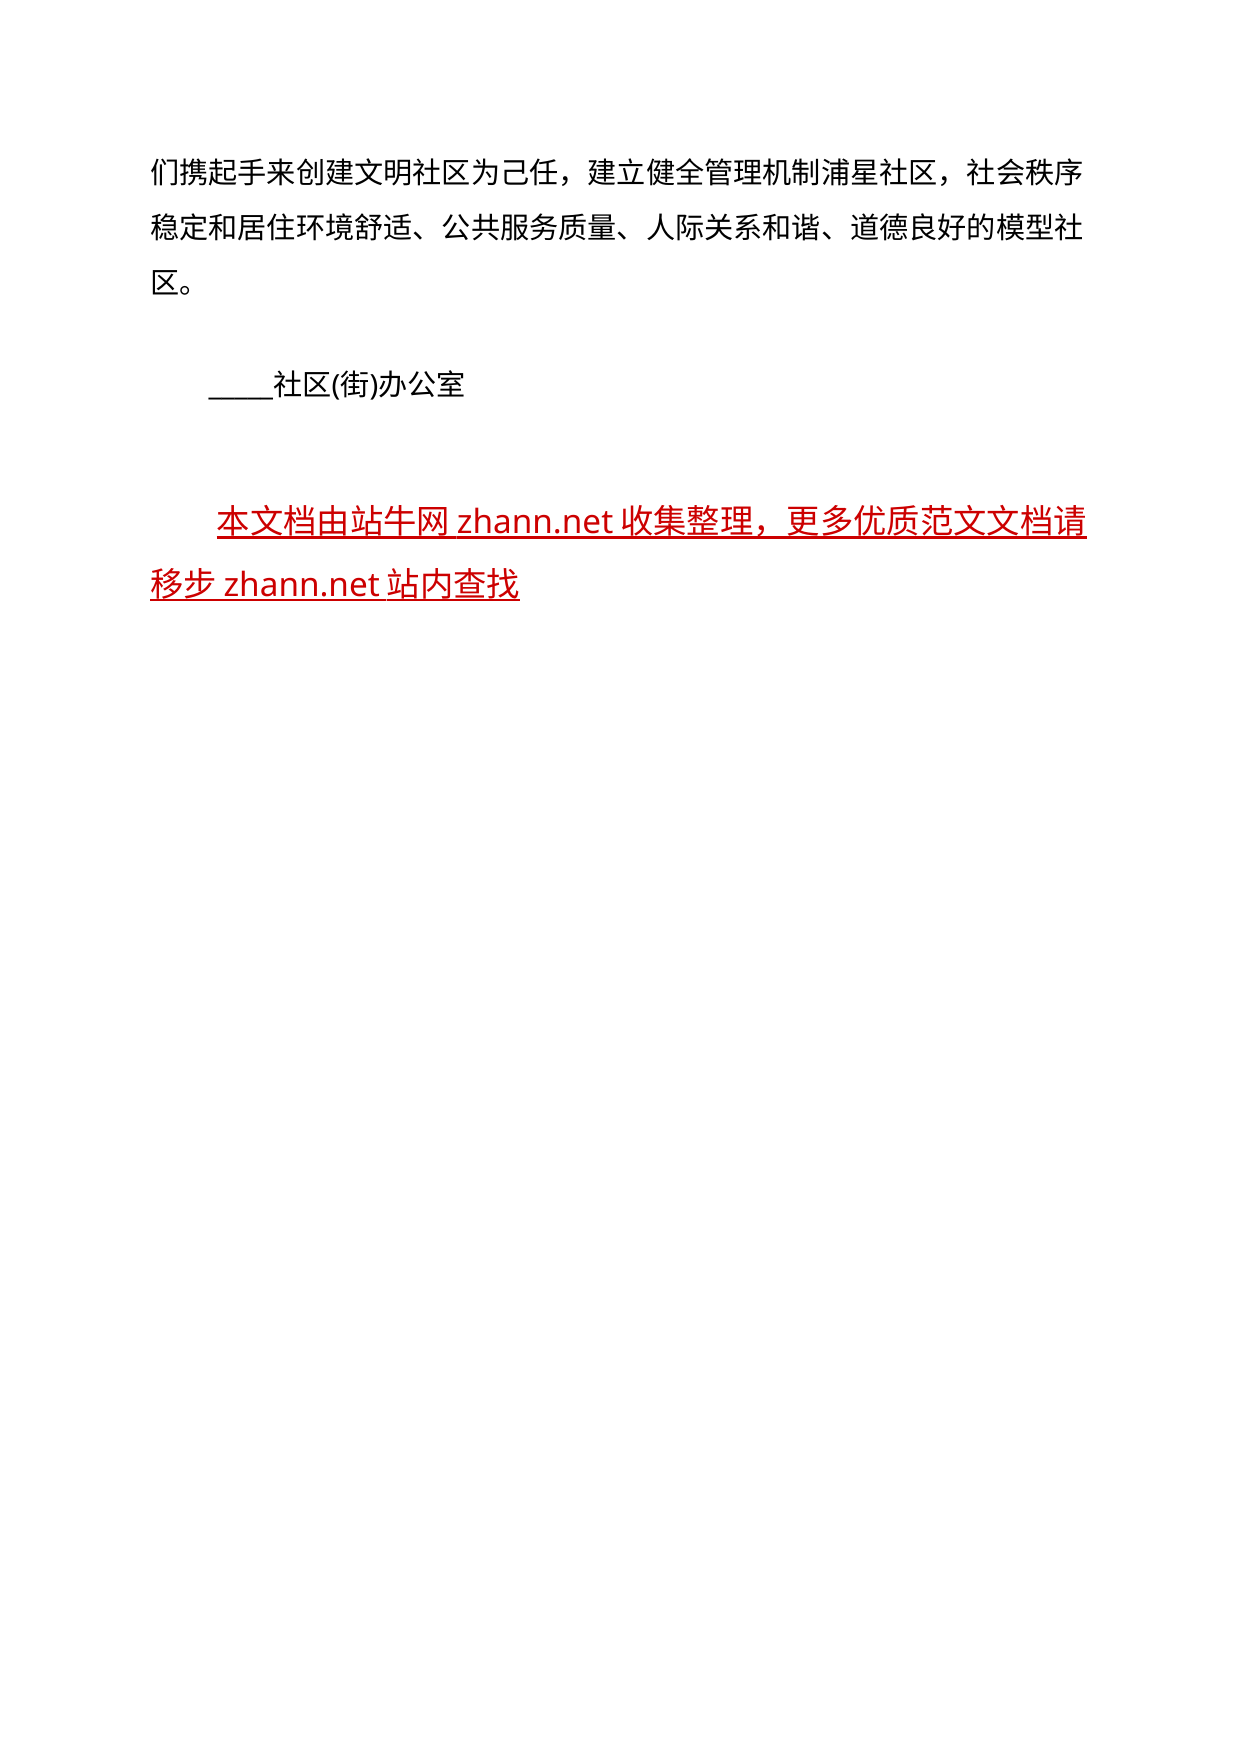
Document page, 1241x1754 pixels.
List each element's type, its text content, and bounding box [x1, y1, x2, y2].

text _____社区(街)办公室 [150, 362, 1090, 404]
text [150, 150, 1090, 302]
text 本文档由站牛网zhann.net收集整理，更多优质范文文档请移步zhann.net站内查找 [150, 495, 1090, 606]
